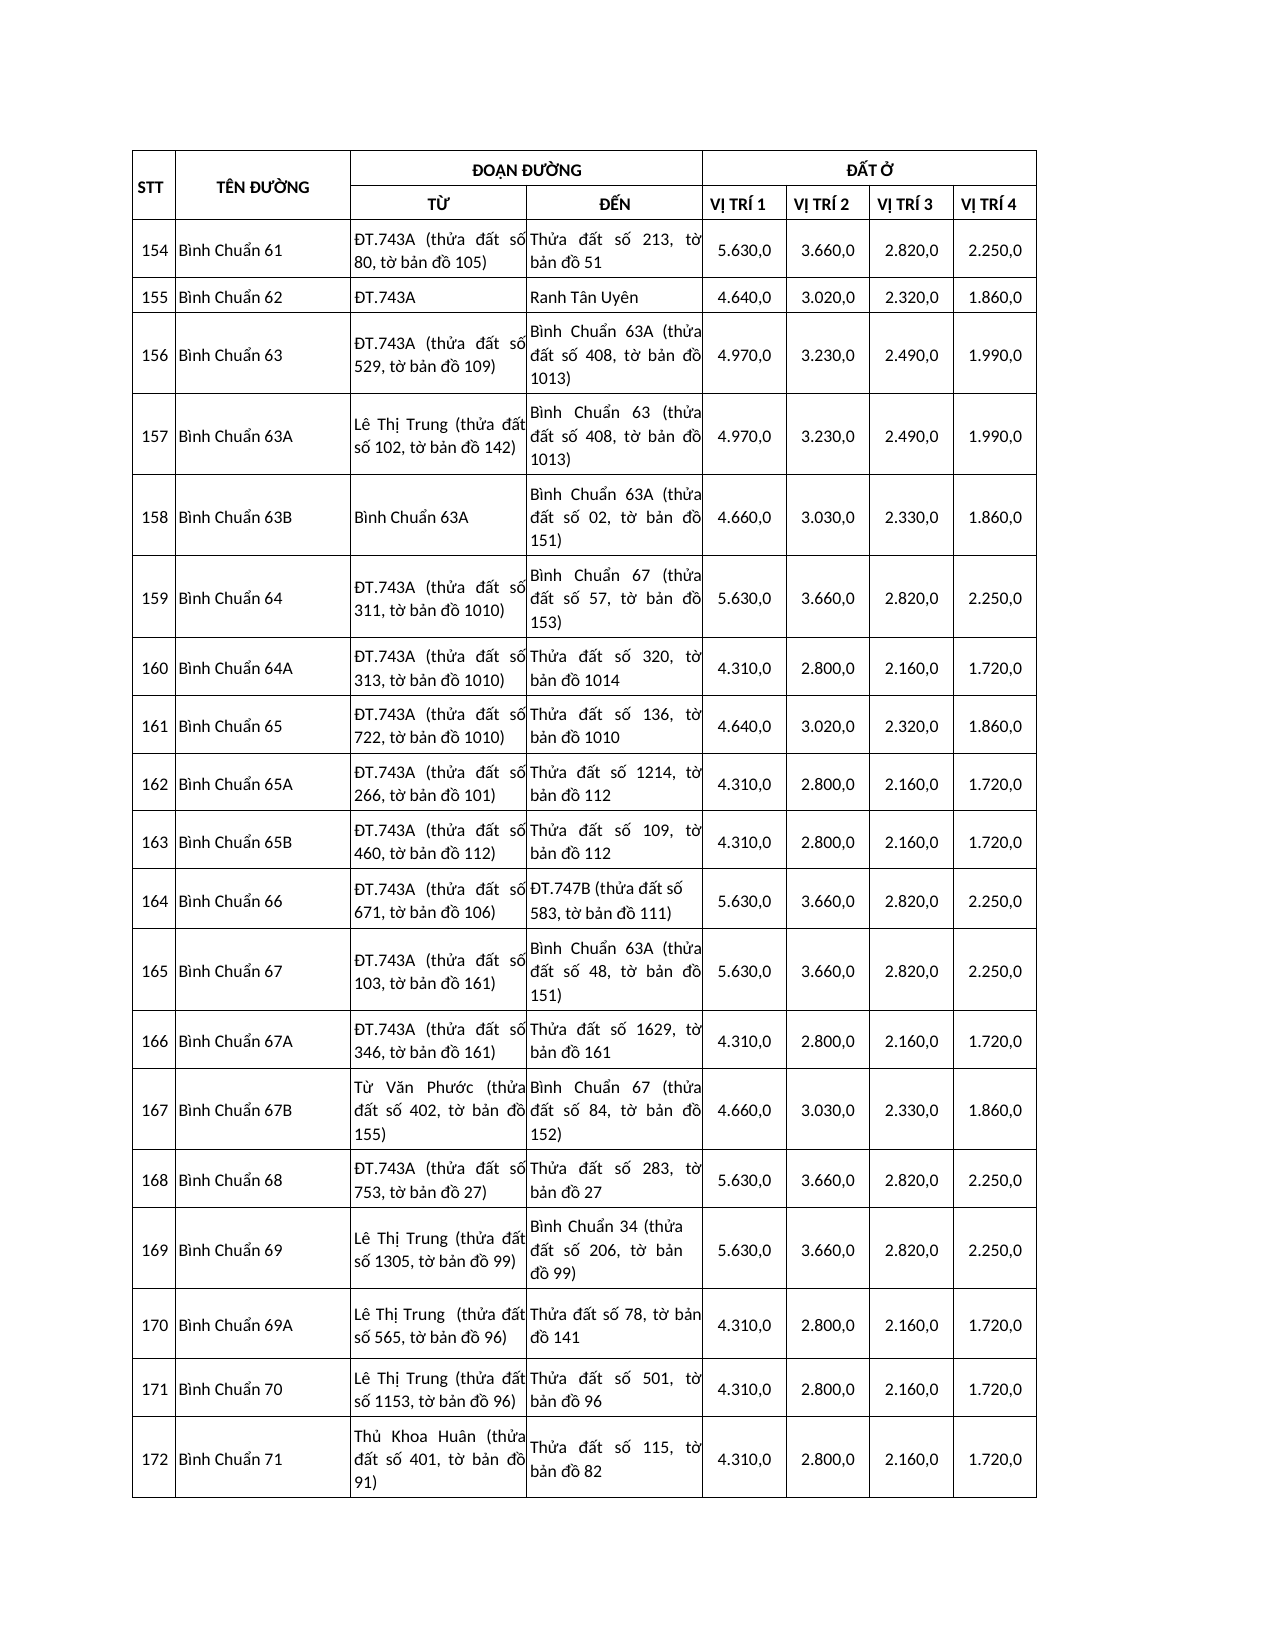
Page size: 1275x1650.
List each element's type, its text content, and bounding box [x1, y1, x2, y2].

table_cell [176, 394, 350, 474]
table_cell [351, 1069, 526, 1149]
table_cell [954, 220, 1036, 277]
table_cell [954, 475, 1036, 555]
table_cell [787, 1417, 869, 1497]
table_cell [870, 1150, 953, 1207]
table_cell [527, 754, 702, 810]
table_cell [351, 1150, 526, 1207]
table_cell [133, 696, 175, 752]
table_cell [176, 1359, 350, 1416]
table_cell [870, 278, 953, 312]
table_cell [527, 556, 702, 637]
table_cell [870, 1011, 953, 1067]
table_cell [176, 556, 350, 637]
table_header ĐẤT Ở [703, 151, 1036, 184]
table_cell VỊ TRÍ 2 [787, 186, 869, 219]
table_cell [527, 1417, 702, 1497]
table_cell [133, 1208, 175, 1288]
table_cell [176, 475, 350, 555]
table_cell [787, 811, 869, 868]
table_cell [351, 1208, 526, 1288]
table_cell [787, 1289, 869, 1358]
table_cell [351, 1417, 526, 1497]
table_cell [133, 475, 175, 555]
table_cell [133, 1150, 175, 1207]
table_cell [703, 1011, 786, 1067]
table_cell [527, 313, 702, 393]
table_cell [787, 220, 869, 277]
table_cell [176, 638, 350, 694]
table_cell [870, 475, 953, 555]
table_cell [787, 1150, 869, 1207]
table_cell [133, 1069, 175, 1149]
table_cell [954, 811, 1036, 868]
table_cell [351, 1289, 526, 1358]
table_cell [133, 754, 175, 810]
table_cell VỊ TRÍ 3 [870, 186, 953, 219]
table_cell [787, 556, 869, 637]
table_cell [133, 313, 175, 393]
table_cell VỊ TRÍ 1 [703, 186, 786, 219]
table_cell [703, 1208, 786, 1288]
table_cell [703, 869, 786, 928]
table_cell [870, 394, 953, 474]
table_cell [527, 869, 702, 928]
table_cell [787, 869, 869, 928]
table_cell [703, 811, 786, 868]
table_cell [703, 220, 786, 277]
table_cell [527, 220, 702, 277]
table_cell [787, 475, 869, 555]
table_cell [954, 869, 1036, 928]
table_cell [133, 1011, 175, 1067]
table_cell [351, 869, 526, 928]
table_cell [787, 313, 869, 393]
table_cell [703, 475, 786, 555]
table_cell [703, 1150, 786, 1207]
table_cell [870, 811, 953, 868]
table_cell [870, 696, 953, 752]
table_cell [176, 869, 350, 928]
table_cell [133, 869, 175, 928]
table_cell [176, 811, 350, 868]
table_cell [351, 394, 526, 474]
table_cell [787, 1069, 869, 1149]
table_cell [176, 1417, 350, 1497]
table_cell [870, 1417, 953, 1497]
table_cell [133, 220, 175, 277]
table_header STT [133, 151, 175, 219]
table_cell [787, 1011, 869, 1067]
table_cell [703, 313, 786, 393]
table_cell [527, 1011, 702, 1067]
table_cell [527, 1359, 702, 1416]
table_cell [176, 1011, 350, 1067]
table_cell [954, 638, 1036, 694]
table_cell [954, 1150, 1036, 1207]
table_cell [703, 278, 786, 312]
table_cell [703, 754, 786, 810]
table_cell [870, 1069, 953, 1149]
table_header ĐOẠN ĐƯỜNG [351, 151, 702, 184]
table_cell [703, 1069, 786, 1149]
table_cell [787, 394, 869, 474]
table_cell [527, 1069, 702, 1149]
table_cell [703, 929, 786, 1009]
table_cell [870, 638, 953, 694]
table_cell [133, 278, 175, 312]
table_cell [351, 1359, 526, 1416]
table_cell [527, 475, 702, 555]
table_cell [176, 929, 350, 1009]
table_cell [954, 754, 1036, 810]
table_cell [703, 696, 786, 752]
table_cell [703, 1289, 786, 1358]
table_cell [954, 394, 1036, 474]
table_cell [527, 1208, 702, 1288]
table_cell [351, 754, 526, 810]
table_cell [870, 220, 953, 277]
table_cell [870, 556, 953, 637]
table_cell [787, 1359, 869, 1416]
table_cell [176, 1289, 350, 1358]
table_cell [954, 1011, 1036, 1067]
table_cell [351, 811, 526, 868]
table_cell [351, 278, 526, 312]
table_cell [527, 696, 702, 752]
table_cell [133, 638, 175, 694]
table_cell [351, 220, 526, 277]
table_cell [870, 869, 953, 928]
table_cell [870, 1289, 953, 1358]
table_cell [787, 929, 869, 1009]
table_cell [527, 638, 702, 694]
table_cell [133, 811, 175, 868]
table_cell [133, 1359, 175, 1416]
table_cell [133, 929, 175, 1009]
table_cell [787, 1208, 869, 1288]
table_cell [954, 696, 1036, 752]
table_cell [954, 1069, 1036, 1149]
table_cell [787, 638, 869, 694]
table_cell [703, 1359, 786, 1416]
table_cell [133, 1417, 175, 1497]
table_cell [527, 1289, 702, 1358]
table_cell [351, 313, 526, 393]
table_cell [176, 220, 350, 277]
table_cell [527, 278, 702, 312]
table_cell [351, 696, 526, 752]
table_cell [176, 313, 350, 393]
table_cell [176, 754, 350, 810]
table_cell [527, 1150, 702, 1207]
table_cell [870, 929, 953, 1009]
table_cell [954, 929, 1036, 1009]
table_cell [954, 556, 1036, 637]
table_cell VỊ TRÍ 4 [954, 186, 1036, 219]
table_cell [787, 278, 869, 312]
table_header TÊN ĐƯỜNG [176, 151, 350, 219]
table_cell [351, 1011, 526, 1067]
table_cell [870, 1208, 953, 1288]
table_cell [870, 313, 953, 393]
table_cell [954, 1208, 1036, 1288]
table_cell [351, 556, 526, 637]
table_cell TỪ [351, 186, 526, 219]
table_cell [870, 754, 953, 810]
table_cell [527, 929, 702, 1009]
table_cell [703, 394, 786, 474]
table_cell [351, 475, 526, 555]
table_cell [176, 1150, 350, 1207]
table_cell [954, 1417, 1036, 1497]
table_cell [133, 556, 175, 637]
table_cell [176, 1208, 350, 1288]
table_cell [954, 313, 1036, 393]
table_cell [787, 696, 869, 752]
table_cell ĐẾN [527, 186, 702, 219]
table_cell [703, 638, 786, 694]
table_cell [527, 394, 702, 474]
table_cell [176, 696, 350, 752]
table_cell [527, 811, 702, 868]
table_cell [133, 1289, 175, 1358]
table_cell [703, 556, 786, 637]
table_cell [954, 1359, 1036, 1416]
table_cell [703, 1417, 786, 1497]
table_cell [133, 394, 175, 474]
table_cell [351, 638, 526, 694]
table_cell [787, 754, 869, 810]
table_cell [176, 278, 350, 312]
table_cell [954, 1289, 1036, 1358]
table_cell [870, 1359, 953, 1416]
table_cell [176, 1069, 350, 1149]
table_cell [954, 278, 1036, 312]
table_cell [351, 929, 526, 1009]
